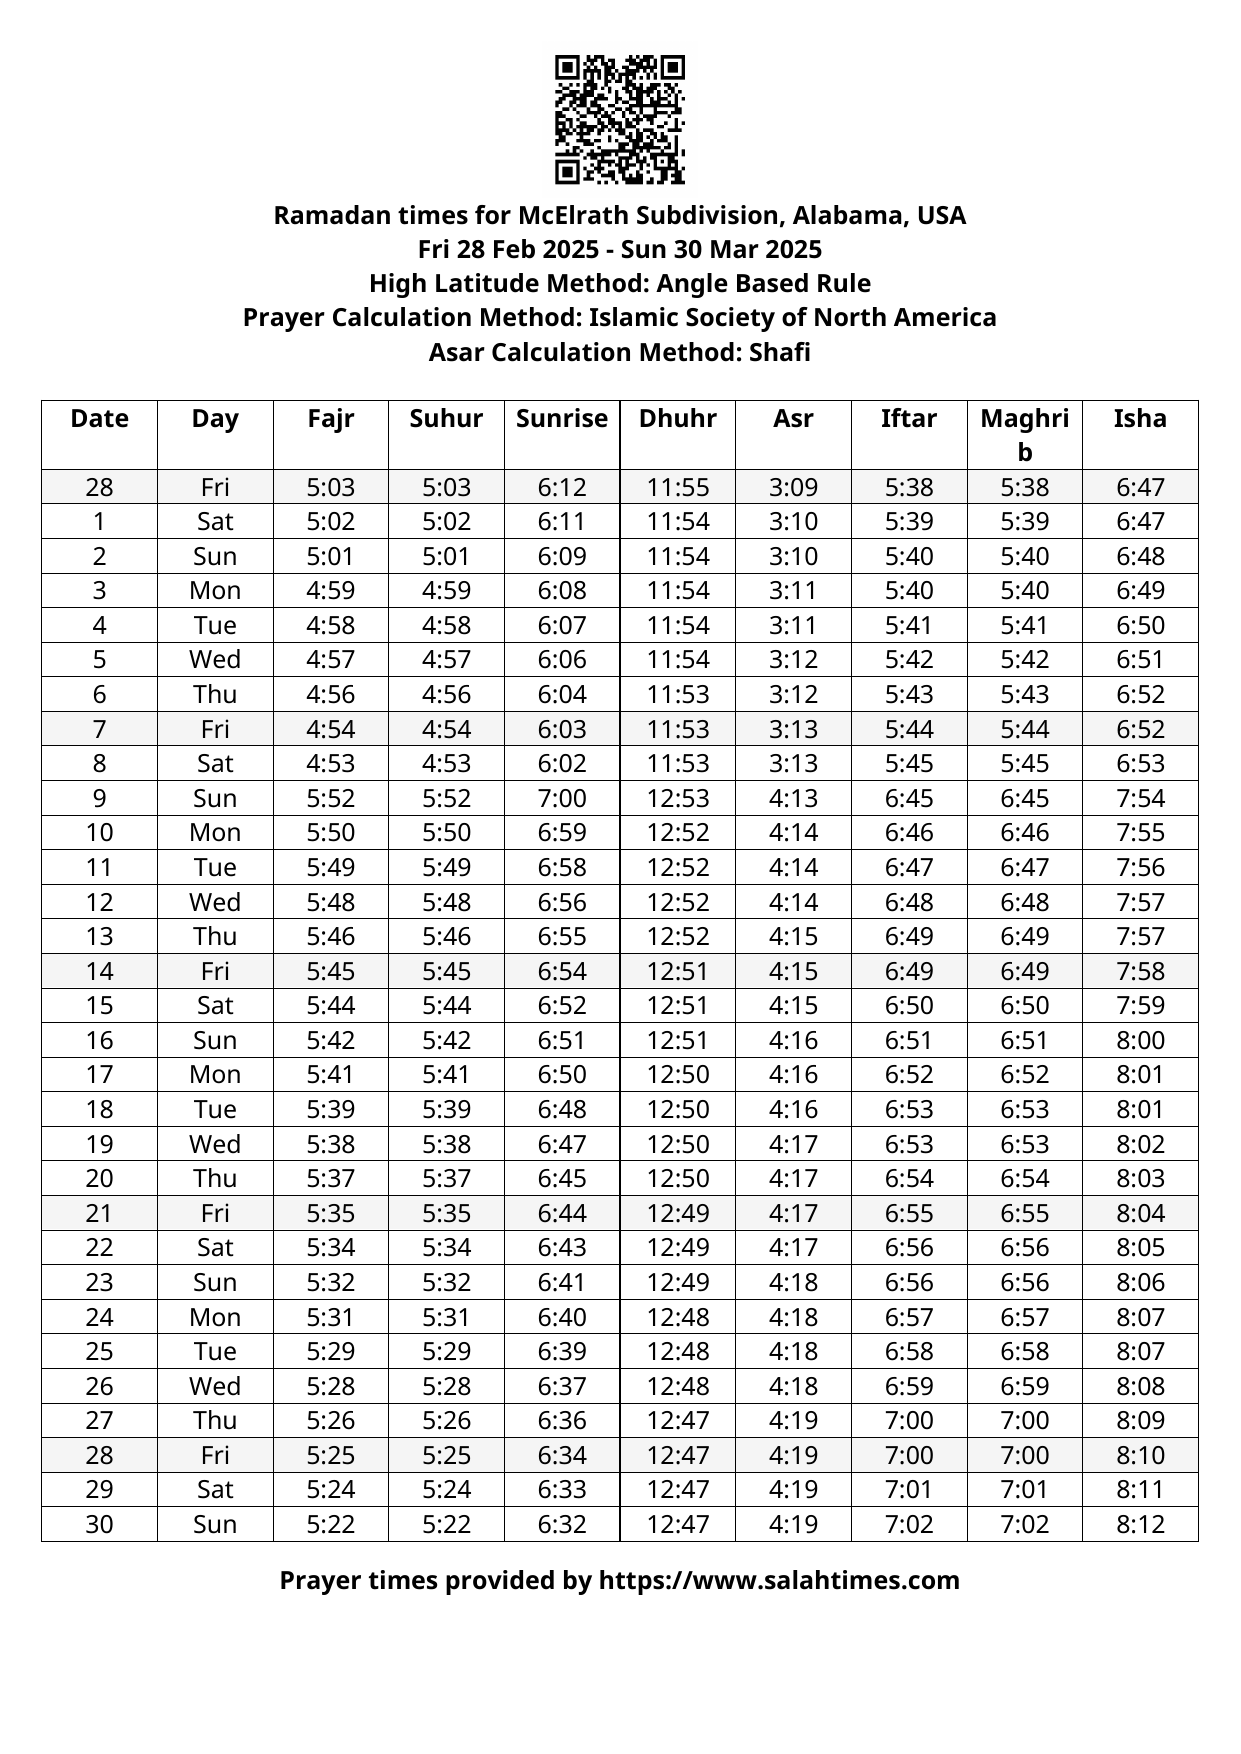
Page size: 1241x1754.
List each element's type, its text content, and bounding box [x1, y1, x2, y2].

table_cell 6:58 [505, 850, 619, 884]
table_cell 6:50 [1083, 608, 1198, 642]
table_cell 6:49 [968, 954, 1082, 987]
table_cell 5:37 [274, 1161, 388, 1195]
table_cell 6:53 [1083, 746, 1198, 780]
table_cell Tue [158, 850, 273, 884]
table_cell 6:52 [1083, 712, 1198, 745]
table_cell 12:49 [621, 1231, 735, 1264]
table_cell 4:19 [736, 1438, 851, 1472]
table_cell 5:28 [274, 1369, 388, 1402]
table_cell 5:28 [389, 1369, 504, 1402]
table_cell 4:54 [389, 712, 504, 745]
table_cell 7:54 [1083, 781, 1198, 814]
table_cell 7:02 [968, 1507, 1082, 1541]
table_cell 11:53 [621, 677, 735, 711]
table_cell Mon [158, 574, 273, 607]
table_cell Thu [158, 677, 273, 711]
table_cell 5:24 [389, 1473, 504, 1506]
table_cell 6:53 [968, 1127, 1082, 1160]
table_cell 7:00 [968, 1404, 1082, 1437]
table_cell 11:54 [621, 608, 735, 642]
table_cell 5:52 [389, 781, 504, 814]
table_cell 6:56 [505, 885, 619, 918]
table_cell 5:41 [852, 608, 967, 642]
table_cell 8:01 [1083, 1058, 1198, 1091]
table_cell 4:16 [736, 1023, 851, 1057]
table_cell 8:08 [1083, 1369, 1198, 1402]
table_cell 6:54 [968, 1161, 1082, 1195]
table_cell 4:17 [736, 1231, 851, 1264]
table_cell Mon [158, 1058, 273, 1091]
table_cell Sat [158, 746, 273, 780]
table_cell 5:32 [389, 1265, 504, 1299]
table_cell 5:44 [389, 989, 504, 1022]
table_cell 5:31 [389, 1300, 504, 1333]
table_cell 16 [42, 1023, 157, 1057]
table_cell 5:35 [389, 1196, 504, 1229]
table_cell 7:01 [852, 1473, 967, 1506]
table_cell 30 [42, 1507, 157, 1541]
table_cell 6:40 [505, 1300, 619, 1333]
table_cell Tue [158, 1334, 273, 1368]
table_cell 5:38 [274, 1127, 388, 1160]
table_header Isha [1083, 401, 1198, 469]
table_cell 6:32 [505, 1507, 619, 1541]
table_cell 11:54 [621, 539, 735, 572]
table_cell Thu [158, 1161, 273, 1195]
table_cell 12:52 [621, 885, 735, 918]
table_cell 15 [42, 989, 157, 1022]
table_cell Thu [158, 1404, 273, 1437]
table_cell 4:17 [736, 1127, 851, 1160]
table_cell 6:47 [1083, 470, 1198, 503]
table_cell 6:53 [852, 1092, 967, 1126]
table_cell 5:40 [852, 574, 967, 607]
table_cell 5:39 [968, 504, 1082, 538]
table_cell 8:05 [1083, 1231, 1198, 1264]
table_cell 6:56 [968, 1231, 1082, 1264]
table_cell 11:55 [621, 470, 735, 503]
table_cell Sat [158, 504, 273, 538]
table_cell 6:51 [852, 1023, 967, 1057]
table_cell 12:47 [621, 1438, 735, 1472]
table_cell 6:47 [1083, 504, 1198, 538]
table_cell 6:37 [505, 1369, 619, 1402]
table_cell 19 [42, 1127, 157, 1160]
table_cell 4:18 [736, 1300, 851, 1333]
table_cell 25 [42, 1334, 157, 1368]
table_cell Fri [158, 712, 273, 745]
table_cell 6:12 [505, 470, 619, 503]
table_cell 12:49 [621, 1196, 735, 1229]
table_cell 4:53 [274, 746, 388, 780]
table_cell 6:45 [852, 781, 967, 814]
table_cell 5:35 [274, 1196, 388, 1229]
table_cell 8 [42, 746, 157, 780]
table_cell 3:10 [736, 539, 851, 572]
table_header Suhur [389, 401, 504, 469]
table_cell 8:02 [1083, 1127, 1198, 1160]
table_cell 5:46 [274, 919, 388, 953]
table_cell 5:26 [274, 1404, 388, 1437]
table_cell Mon [158, 816, 273, 849]
table_cell 5:43 [852, 677, 967, 711]
table_cell 8:07 [1083, 1334, 1198, 1368]
table_cell 12:52 [621, 816, 735, 849]
table_cell 6:09 [505, 539, 619, 572]
table_cell 12:50 [621, 1161, 735, 1195]
table_cell 6:51 [968, 1023, 1082, 1057]
table_cell 4:13 [736, 781, 851, 814]
table_cell 6:52 [1083, 677, 1198, 711]
table_cell 7:55 [1083, 816, 1198, 849]
table_cell 4:57 [389, 643, 504, 676]
table_cell 5:02 [389, 504, 504, 538]
table_cell 5:38 [968, 470, 1082, 503]
table_cell 6:59 [505, 816, 619, 849]
table_cell Mon [158, 1300, 273, 1333]
table_cell 4:17 [736, 1161, 851, 1195]
table_cell 5:41 [968, 608, 1082, 642]
table_cell 4:17 [736, 1196, 851, 1229]
table_cell 4:14 [736, 816, 851, 849]
table_cell 12:49 [621, 1265, 735, 1299]
table_cell 5:42 [274, 1023, 388, 1057]
table_cell 3:09 [736, 470, 851, 503]
table_cell 6:56 [852, 1231, 967, 1264]
table_cell 4:59 [389, 574, 504, 607]
table_cell 1 [42, 504, 157, 538]
table_cell 4:18 [736, 1369, 851, 1402]
table_cell 8:06 [1083, 1265, 1198, 1299]
table_cell 5:34 [274, 1231, 388, 1264]
table_cell 6:03 [505, 712, 619, 745]
table_cell 6:34 [505, 1438, 619, 1472]
table_cell Sun [158, 1507, 273, 1541]
table_cell 22 [42, 1231, 157, 1264]
table_cell 5:34 [389, 1231, 504, 1264]
table_cell 3:12 [736, 677, 851, 711]
table_cell Fri [158, 1196, 273, 1229]
table_header Sunrise [505, 401, 619, 469]
table_cell 5:25 [389, 1438, 504, 1472]
table_cell 5:38 [852, 470, 967, 503]
table_cell 3:13 [736, 712, 851, 745]
table_cell 12:47 [621, 1473, 735, 1506]
table_cell 4:56 [274, 677, 388, 711]
table_cell 6:06 [505, 643, 619, 676]
table_cell 7:59 [1083, 989, 1198, 1022]
table_cell 5:43 [968, 677, 1082, 711]
table_cell 12:53 [621, 781, 735, 814]
table_cell 4 [42, 608, 157, 642]
table_cell Sat [158, 1231, 273, 1264]
table_header Dhuhr [621, 401, 735, 469]
table_cell 5:40 [968, 539, 1082, 572]
table_cell 8:04 [1083, 1196, 1198, 1229]
table_cell Fri [158, 954, 273, 987]
table_cell Sun [158, 539, 273, 572]
table_header Iftar [852, 401, 967, 469]
table_cell 5:44 [274, 989, 388, 1022]
table_cell 6:51 [505, 1023, 619, 1057]
table_cell 6:56 [968, 1265, 1082, 1299]
table_cell 5:29 [389, 1334, 504, 1368]
table_cell 4:16 [736, 1092, 851, 1126]
table_cell 6:39 [505, 1334, 619, 1368]
table_cell 5:42 [389, 1023, 504, 1057]
table_cell Fri [158, 1438, 273, 1472]
table_cell 5:42 [852, 643, 967, 676]
table_cell 5:38 [389, 1127, 504, 1160]
table_cell 6:55 [968, 1196, 1082, 1229]
table_cell 11:53 [621, 746, 735, 780]
table_cell 4:57 [274, 643, 388, 676]
table_cell 5:40 [852, 539, 967, 572]
table_cell 6:11 [505, 504, 619, 538]
table_cell 4:19 [736, 1473, 851, 1506]
table_cell 7:58 [1083, 954, 1198, 987]
table_cell 6:07 [505, 608, 619, 642]
table_cell 4:19 [736, 1404, 851, 1437]
table_cell 7:00 [505, 781, 619, 814]
table_cell 6:51 [1083, 643, 1198, 676]
table_cell 12:52 [621, 919, 735, 953]
table_header Asr [736, 401, 851, 469]
table_cell 6:48 [852, 885, 967, 918]
table_cell 4:14 [736, 850, 851, 884]
table_cell 5:45 [274, 954, 388, 987]
table_cell 4:15 [736, 919, 851, 953]
table_cell 11:54 [621, 504, 735, 538]
table_cell 6:59 [852, 1369, 967, 1402]
table_cell 7:01 [968, 1473, 1082, 1506]
table_cell 28 [42, 1438, 157, 1472]
table_cell 7:56 [1083, 850, 1198, 884]
table_cell 5:03 [274, 470, 388, 503]
table_cell 8:03 [1083, 1161, 1198, 1195]
table_cell 5 [42, 643, 157, 676]
table_cell 5:41 [389, 1058, 504, 1091]
table_cell 5:46 [389, 919, 504, 953]
table_cell 6:50 [968, 989, 1082, 1022]
table_cell 27 [42, 1404, 157, 1437]
table_cell 18 [42, 1092, 157, 1126]
table_cell 6:53 [968, 1092, 1082, 1126]
table_cell 5:25 [274, 1438, 388, 1472]
table_cell 6:33 [505, 1473, 619, 1506]
table_cell 6:52 [852, 1058, 967, 1091]
table_cell 8:10 [1083, 1438, 1198, 1472]
table_cell 6:46 [968, 816, 1082, 849]
table_cell 5:39 [389, 1092, 504, 1126]
table_header Maghrib [968, 401, 1082, 469]
table_cell Wed [158, 885, 273, 918]
table_cell 12 [42, 885, 157, 918]
text High Latitude Method: Angle Based Rule [42, 266, 1198, 300]
table_cell 5:44 [968, 712, 1082, 745]
table_cell 5:45 [968, 746, 1082, 780]
table_header Fajr [274, 401, 388, 469]
table_cell 3:11 [736, 608, 851, 642]
table_cell 20 [42, 1161, 157, 1195]
table_cell 12:51 [621, 1023, 735, 1057]
table_cell 5:48 [389, 885, 504, 918]
table_cell Tue [158, 1092, 273, 1126]
table_cell 6:59 [968, 1369, 1082, 1402]
table_cell 4:53 [389, 746, 504, 780]
table_cell Tue [158, 608, 273, 642]
table_cell 6:47 [505, 1127, 619, 1160]
table_cell 12:48 [621, 1334, 735, 1368]
table_cell 13 [42, 919, 157, 953]
table_cell 7:00 [968, 1438, 1082, 1472]
table_cell 5:37 [389, 1161, 504, 1195]
table_cell 12:50 [621, 1127, 735, 1160]
table_cell 5:01 [389, 539, 504, 572]
text Fri 28 Feb 2025 - Sun 30 Mar 2025 [42, 232, 1198, 266]
table_cell 8:12 [1083, 1507, 1198, 1541]
table_cell 5:52 [274, 781, 388, 814]
table_cell 5:22 [389, 1507, 504, 1541]
table_cell 5:01 [274, 539, 388, 572]
table_cell 12:52 [621, 850, 735, 884]
table_cell 12:50 [621, 1092, 735, 1126]
table_cell 4:15 [736, 954, 851, 987]
table_cell 6:47 [852, 850, 967, 884]
table_cell 4:58 [389, 608, 504, 642]
table_cell 5:41 [274, 1058, 388, 1091]
table_cell 12:47 [621, 1404, 735, 1437]
table_cell 6:54 [852, 1161, 967, 1195]
table_cell Sun [158, 1265, 273, 1299]
table_cell Wed [158, 643, 273, 676]
table_cell 4:19 [736, 1507, 851, 1541]
table_cell 6:49 [852, 919, 967, 953]
table_cell Wed [158, 1369, 273, 1402]
table_cell 3:12 [736, 643, 851, 676]
table_cell 6:45 [505, 1161, 619, 1195]
table_cell 4:16 [736, 1058, 851, 1091]
table_cell 6:52 [968, 1058, 1082, 1091]
table_cell 4:54 [274, 712, 388, 745]
table_cell 6:04 [505, 677, 619, 711]
table_cell 10 [42, 816, 157, 849]
table_cell 5:40 [968, 574, 1082, 607]
table_cell 6:50 [852, 989, 967, 1022]
table_header Day [158, 401, 273, 469]
table_cell 6:53 [852, 1127, 967, 1160]
table_cell 6:57 [852, 1300, 967, 1333]
table_cell 5:49 [274, 850, 388, 884]
table_cell 7:57 [1083, 919, 1198, 953]
table_cell 4:59 [274, 574, 388, 607]
table_cell 12:47 [621, 1507, 735, 1541]
table_cell 8:07 [1083, 1300, 1198, 1333]
table_cell 6:48 [968, 885, 1082, 918]
table_cell 7:00 [852, 1404, 967, 1437]
table_cell 6:49 [852, 954, 967, 987]
table_cell 6:41 [505, 1265, 619, 1299]
table_cell 3:11 [736, 574, 851, 607]
table_cell 8:11 [1083, 1473, 1198, 1506]
table_cell 11:54 [621, 643, 735, 676]
table_cell Fri [158, 470, 273, 503]
table_cell 6:02 [505, 746, 619, 780]
table_cell 24 [42, 1300, 157, 1333]
table_cell 6:08 [505, 574, 619, 607]
table_cell 12:50 [621, 1058, 735, 1091]
table_cell 6:58 [968, 1334, 1082, 1368]
table_cell 4:15 [736, 989, 851, 1022]
table_cell 9 [42, 781, 157, 814]
table_cell 4:18 [736, 1265, 851, 1299]
table_header Date [42, 401, 157, 469]
table_cell 6:52 [505, 989, 619, 1022]
table_cell Sat [158, 989, 273, 1022]
table_cell 6:49 [1083, 574, 1198, 607]
table_cell 29 [42, 1473, 157, 1506]
table_cell 6:56 [852, 1265, 967, 1299]
table_cell 5:48 [274, 885, 388, 918]
table_cell 12:48 [621, 1369, 735, 1402]
table_cell 6:46 [852, 816, 967, 849]
table_cell 2 [42, 539, 157, 572]
text Asar Calculation Method: Shafi [42, 334, 1198, 368]
table_cell 11 [42, 850, 157, 884]
table_cell 3:13 [736, 746, 851, 780]
table_cell 6:50 [505, 1058, 619, 1091]
text Ramadan times for McElrath Subdivision, Alabama, USA [42, 198, 1198, 232]
table_cell 5:22 [274, 1507, 388, 1541]
table_cell 3:10 [736, 504, 851, 538]
table_cell 5:39 [852, 504, 967, 538]
table_cell 5:31 [274, 1300, 388, 1333]
table_cell 6:48 [505, 1092, 619, 1126]
table_cell 7:02 [852, 1507, 967, 1541]
table_cell 17 [42, 1058, 157, 1091]
table_cell 5:49 [389, 850, 504, 884]
table_cell 5:50 [274, 816, 388, 849]
table_cell 6:49 [968, 919, 1082, 953]
table_cell 12:51 [621, 954, 735, 987]
table_cell 3 [42, 574, 157, 607]
table_cell 6:44 [505, 1196, 619, 1229]
table_cell Wed [158, 1127, 273, 1160]
table_cell 12:48 [621, 1300, 735, 1333]
table_cell Sun [158, 781, 273, 814]
table_cell 6 [42, 677, 157, 711]
table_cell 7 [42, 712, 157, 745]
table_cell Sun [158, 1023, 273, 1057]
table_cell Thu [158, 919, 273, 953]
table_cell 5:03 [389, 470, 504, 503]
table_cell 5:26 [389, 1404, 504, 1437]
table_cell 6:57 [968, 1300, 1082, 1333]
table_cell 5:39 [274, 1092, 388, 1126]
table_cell 11:53 [621, 712, 735, 745]
table_cell 8:09 [1083, 1404, 1198, 1437]
table_cell 5:45 [852, 746, 967, 780]
table_cell 11:54 [621, 574, 735, 607]
table_cell 6:55 [505, 919, 619, 953]
table_cell 6:55 [852, 1196, 967, 1229]
table_cell 8:01 [1083, 1092, 1198, 1126]
table_cell 21 [42, 1196, 157, 1229]
table_cell 6:48 [1083, 539, 1198, 572]
table_cell 6:45 [968, 781, 1082, 814]
table_cell 23 [42, 1265, 157, 1299]
table_cell 6:43 [505, 1231, 619, 1264]
table_cell 5:42 [968, 643, 1082, 676]
table_cell 6:36 [505, 1404, 619, 1437]
table_cell 6:54 [505, 954, 619, 987]
table_cell 4:18 [736, 1334, 851, 1368]
table_cell 7:00 [852, 1438, 967, 1472]
table_cell Sat [158, 1473, 273, 1506]
table_cell 5:50 [389, 816, 504, 849]
table_cell 5:29 [274, 1334, 388, 1368]
table_cell 14 [42, 954, 157, 987]
table_cell 26 [42, 1369, 157, 1402]
table_cell 8:00 [1083, 1023, 1198, 1057]
table_cell 7:57 [1083, 885, 1198, 918]
table_cell 4:58 [274, 608, 388, 642]
table_cell 12:51 [621, 989, 735, 1022]
table_cell 5:44 [852, 712, 967, 745]
text Prayer times provided by https://www.salahtimes.com [42, 1563, 1198, 1597]
table_cell 6:47 [968, 850, 1082, 884]
table_cell 5:02 [274, 504, 388, 538]
table_cell 4:14 [736, 885, 851, 918]
table_cell 28 [42, 470, 157, 503]
table_cell 6:58 [852, 1334, 967, 1368]
table_cell 4:56 [389, 677, 504, 711]
table_cell 5:45 [389, 954, 504, 987]
table_cell 5:24 [274, 1473, 388, 1506]
picture [542, 41, 699, 198]
table_cell 5:32 [274, 1265, 388, 1299]
text Prayer Calculation Method: Islamic Society of North America [42, 300, 1198, 334]
